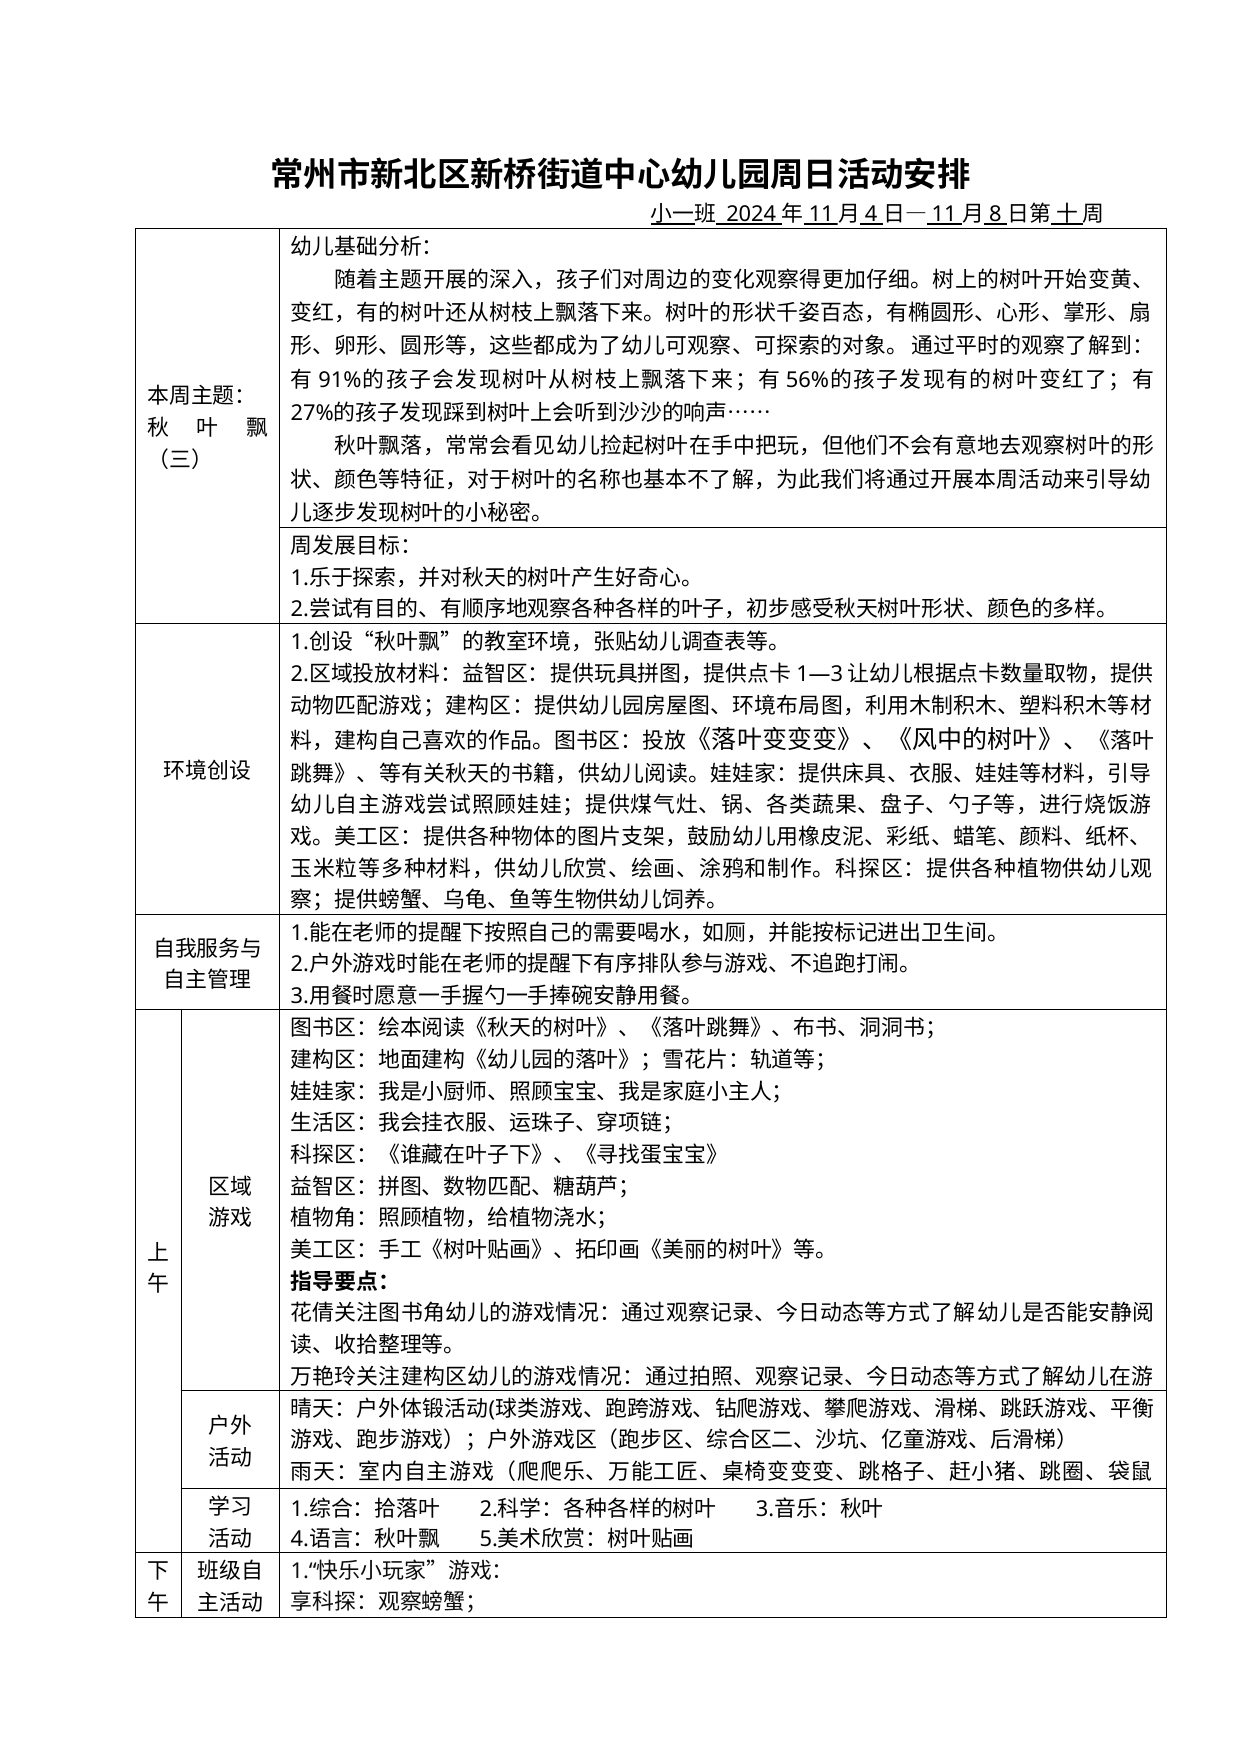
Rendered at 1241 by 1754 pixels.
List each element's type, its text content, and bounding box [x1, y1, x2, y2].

table_cell 班级自主活动或区域游戏或户外活动 [182, 1553, 279, 1617]
text 常州市新北区新桥街道中心幼儿园周日活动安排 [136, 148, 1104, 196]
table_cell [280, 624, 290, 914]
table_cell 下午 [136, 1553, 181, 1617]
table_cell 环境创设 [136, 624, 279, 914]
table_cell 户外 活动 [182, 1391, 279, 1488]
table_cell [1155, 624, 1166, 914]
table_cell 1.能在老师的提醒下按照自己的需要喝水，如厕，并能按标记进出卫生间。 2.户外游戏时能在老师的提醒下有序排队参与游戏、不追跑打闹。 3.用餐时愿意一手握勺一手捧碗安静用餐。 [280, 915, 1166, 1009]
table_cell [280, 1553, 1166, 1617]
table_cell 图书区：绘本阅读《秋天的树叶》、《落叶跳舞》、布书、洞洞书； 建构区：地面建构《幼儿园的落叶》；雪花片：轨道等； 娃娃家：我是小厨师、照顾宝宝、我是家庭小主人； 生活区：我会挂衣服、运珠子、穿项链； 科探区：《谁藏在叶子下》、《寻找蛋宝宝》 益智区：拼图、数物匹配、糖葫芦； 植物角：照顾植物，给植物浇水； 美工区：手工《树叶贴画》、拓印画《美丽的树叶》等。 指导要点： 花倩关注图书角幼儿的游戏情况：通过观察记录、今日动态等方式了解幼儿是否能安静阅读、收拾整理等。 万艳玲关注建构区幼儿的游戏情况：通过拍照、观察记录、今日动态等方式了解幼儿在游戏中能否友好交往、尝试合作，游戏结束后能否按标记收拾。 [280, 1010, 1166, 1390]
table_cell 自我服务与自主管理 [136, 915, 279, 1009]
table_cell 区域 游戏 [182, 1010, 279, 1390]
table_cell 晴天：户外体锻活动(球类游戏、跑跨游戏、钻爬游戏、攀爬游戏、滑梯、跳跃游戏、平衡游戏、跑步游戏）；户外游戏区（跑步区、综合区二、沙坑、亿童游戏、后滑梯） 雨天：室内自主游戏（爬爬乐、万能工匠、桌椅变变变、跳格子、赶小猪、跳圈、袋鼠跳） [280, 1391, 1166, 1488]
table_cell 学习 活动 [182, 1489, 279, 1552]
table_cell 上午 [136, 1010, 181, 1552]
table_header 本周主题： 秋叶飘（三） [136, 229, 279, 623]
table_cell 周发展目标： 1.乐于探索，并对秋天的树叶产生好奇心。 2.尝试有目的、有顺序地观察各种各样的叶子，初步感受秋天树叶形状、颜色的多样。 [280, 528, 1166, 623]
table_header 幼儿基础分析： 随着主题开展的深入，孩子们对周边的变化观察得更加仔细。树上的树叶开始变黄、变红，有的树叶还从树枝上飘落下来。树叶的形状千姿百态，有椭圆形、心形、掌形、扇形、卵形、圆形等，这些都成为了幼儿可观察、可探索的对象。通过平时的观察了解到：有91%的孩子会发现树叶从树枝上飘落下来；有56%的孩子发现有的树叶变红了；有27%的孩子发现踩到树叶上会听到沙沙的响声…… 秋叶飘落，常常会看见幼儿捡起树叶在手中把玩，但他们不会有意地去观察树叶的形状、颜色等特征，对于树叶的名称也基本不了解，为此我们将通过开展本周活动来引导幼儿逐步发现树叶的小秘密。 [280, 229, 1166, 527]
text 小一班 2024 年 11月 4 日— 11 月 8 日第 十 周 [136, 196, 1104, 228]
table_cell 1.综合：拾落叶 2.科学：各种各样的树叶 3.音乐：秋叶 4.语言：秋叶飘 5.美术欣赏：树叶贴画 [280, 1489, 1166, 1552]
